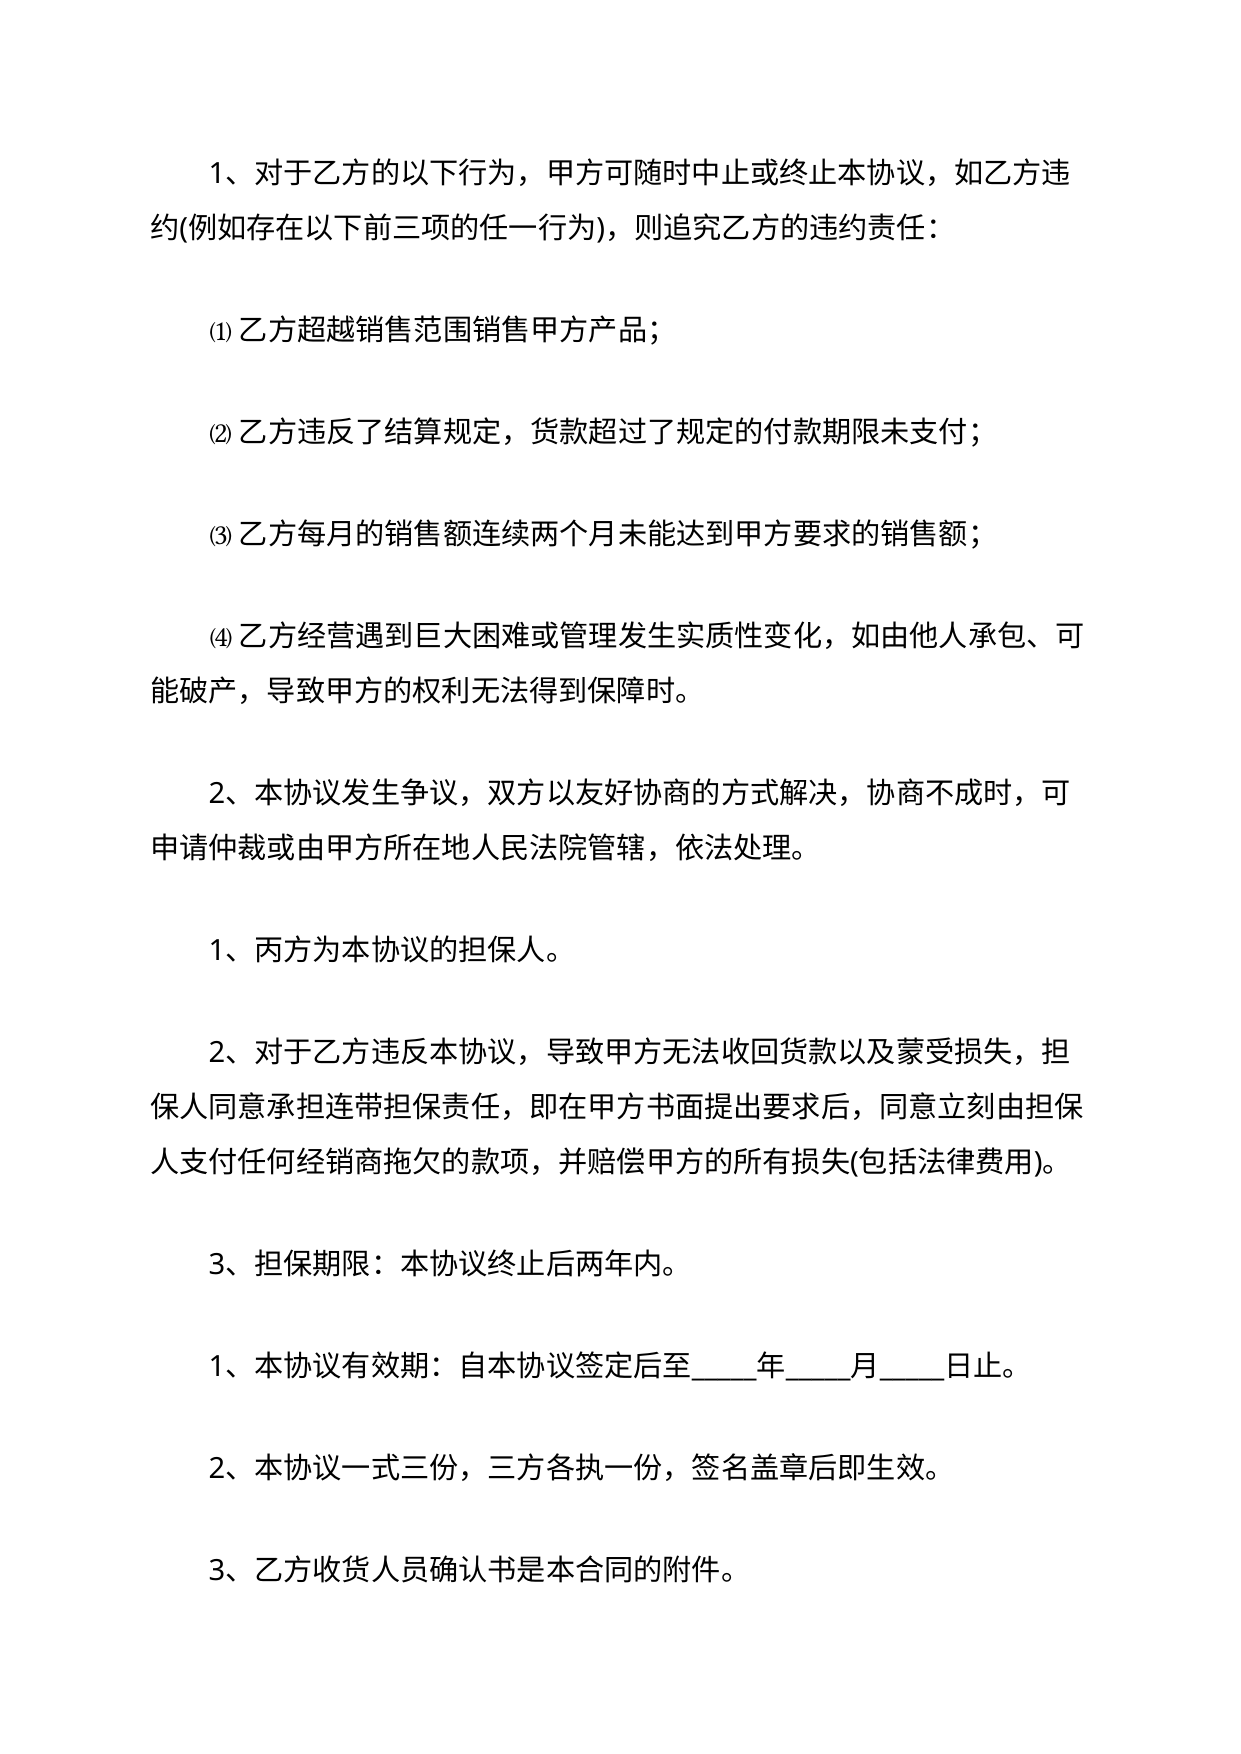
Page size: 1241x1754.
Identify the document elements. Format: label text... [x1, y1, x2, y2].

text 1、丙方为本协议的担保人。 [150, 926, 1090, 969]
text 1、本协议有效期：自本协议签定后至_____年_____月_____日止。 [150, 1342, 1090, 1385]
text 2、对于乙方违反本协议，导致甲方无法收回货款以及蒙受损失，担保人同意承担连带担保责任，即在甲方书面提出要求后，同意立刻由担保人支付任何经销商拖欠的款项，并赔偿甲方的所有损失(包括法律费用)。 [150, 1028, 1090, 1181]
text 3、乙方收货人员确认书是本合同的附件。 [150, 1546, 1090, 1589]
text ⑶乙方每月的销售额连续两个月未能达到甲方要求的销售额； [150, 511, 1090, 553]
text 2、本协议发生争议，双方以友好协商的方式解决，协商不成时，可申请仲裁或由甲方所在地人民法院管辖，依法处理。 [150, 770, 1090, 867]
text ⑵乙方违反了结算规定，货款超过了规定的付款期限未支付； [150, 409, 1090, 451]
text ⑷乙方经营遇到巨大困难或管理发生实质性变化，如由他人承包、可能破产，导致甲方的权利无法得到保障时。 [150, 613, 1090, 710]
text 1、对于乙方的以下行为，甲方可随时中止或终止本协议，如乙方违约(例如存在以下前三项的任一行为)，则追究乙方的违约责任： [150, 150, 1090, 247]
text ⑴乙方超越销售范围销售甲方产品； [150, 307, 1090, 349]
text 3、担保期限：本协议终止后两年内。 [150, 1240, 1090, 1283]
text 2、本协议一式三份，三方各执一份，签名盖章后即生效。 [150, 1444, 1090, 1487]
